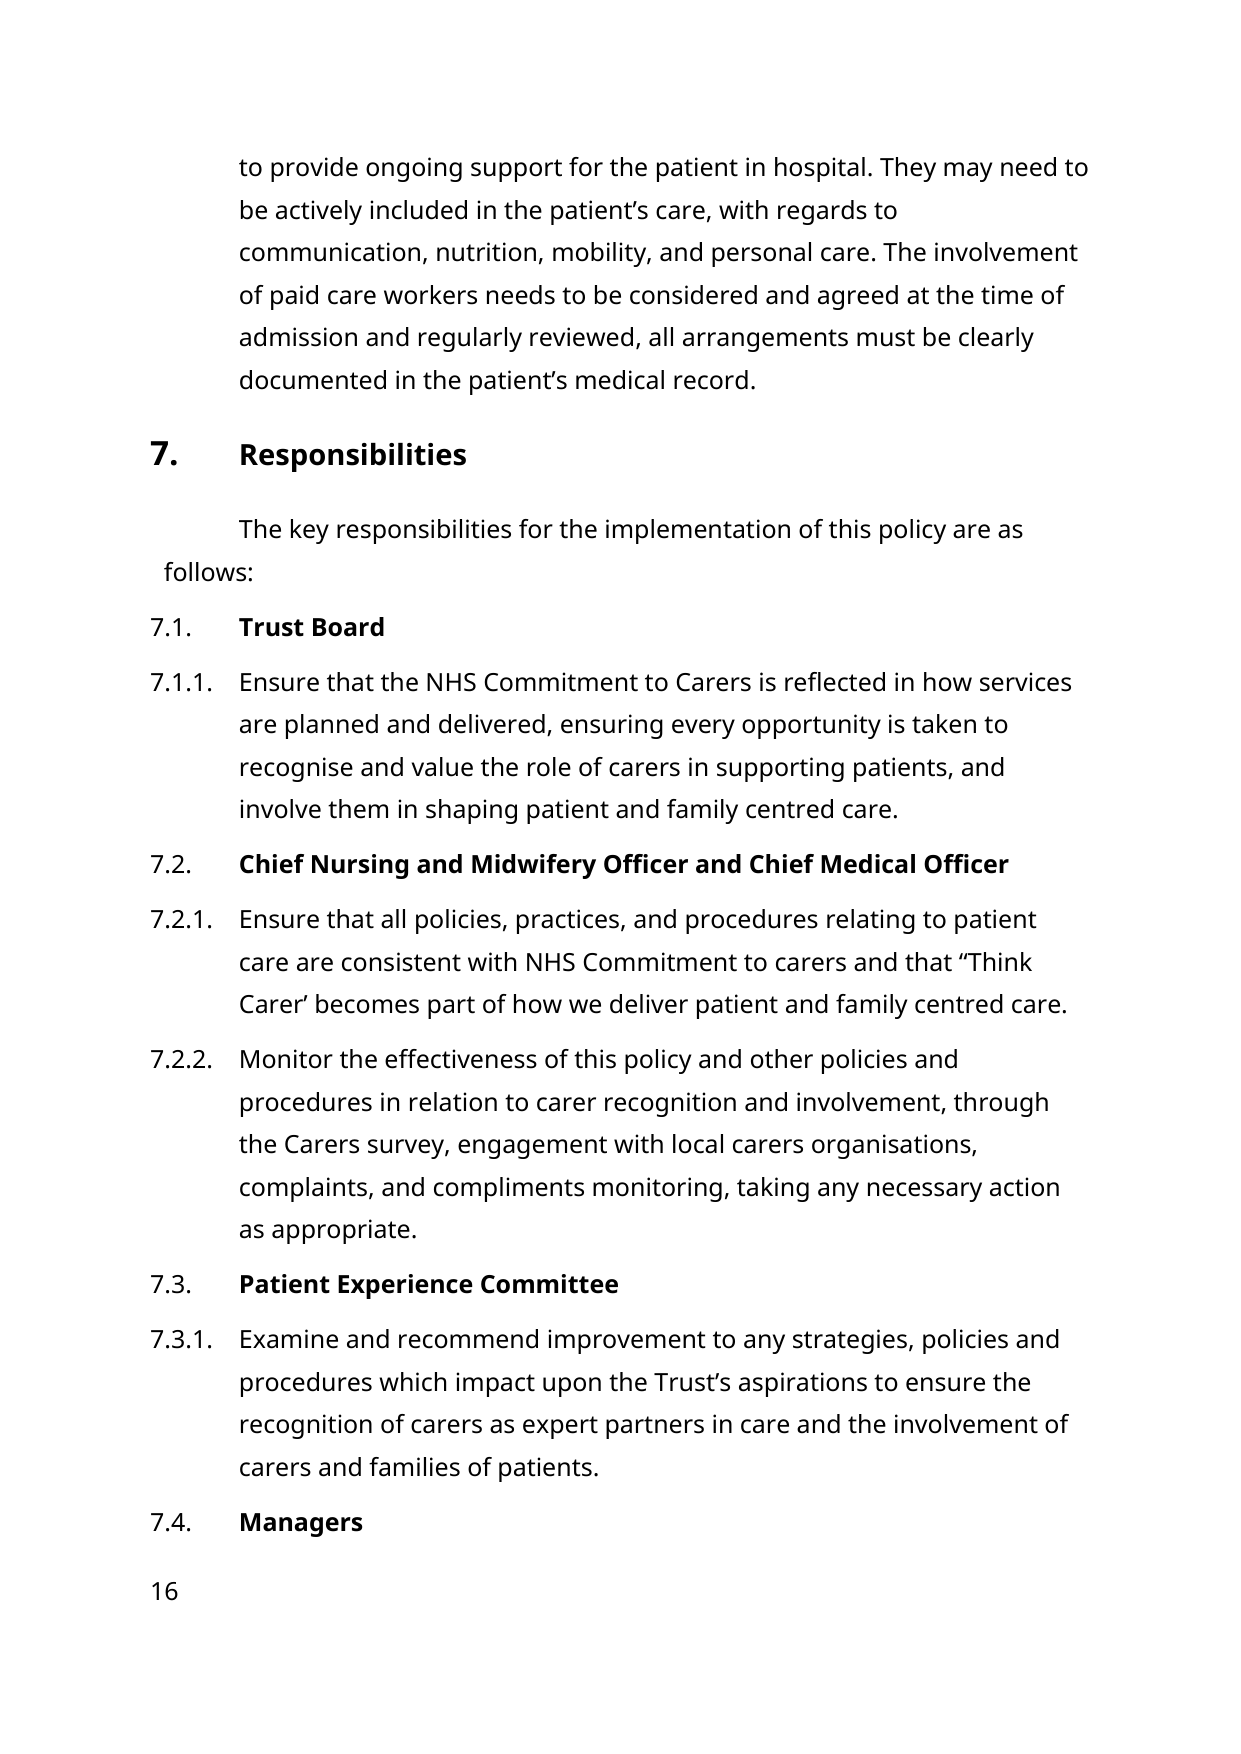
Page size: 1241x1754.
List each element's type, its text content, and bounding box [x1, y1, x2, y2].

text Examine and recommend improvement to any strategies, policies and procedures which impact upon the Trust’s aspirations to ensure the recognition of carers as expert partners in care and the involvement of carers and families of patients. [150, 1322, 1090, 1483]
list The key responsibilities for the implementation of this policy are as follows: [164, 512, 1090, 588]
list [150, 150, 1090, 397]
text Monitor the effectiveness of this policy and other policies and procedures in relation to carer recognition and involvement, through the Carers survey, engagement with local carers organisations, complaints, and compliments monitoring, taking any necessary action as appropriate. [150, 1042, 1090, 1246]
text Patient Experience Committee [150, 1267, 1090, 1301]
text Ensure that all policies, practices, and procedures relating to patient care are consistent with NHS Commitment to carers and that “Think Carer’ becomes part of how we deliver patient and family centred care. [150, 902, 1090, 1021]
text Responsibilities [150, 430, 1090, 475]
text Managers [150, 1504, 1090, 1538]
text Chief Nursing and Midwifery Officer and Chief Medical Officer [150, 847, 1090, 881]
text Trust Board [150, 609, 1090, 643]
text Ensure that the NHS Commitment to Carers is reflected in how services are planned and delivered, ensuring every opportunity is taken to recognise and value the role of carers in supporting patients, and involve them in shaping patient and family centred care. [150, 664, 1090, 826]
